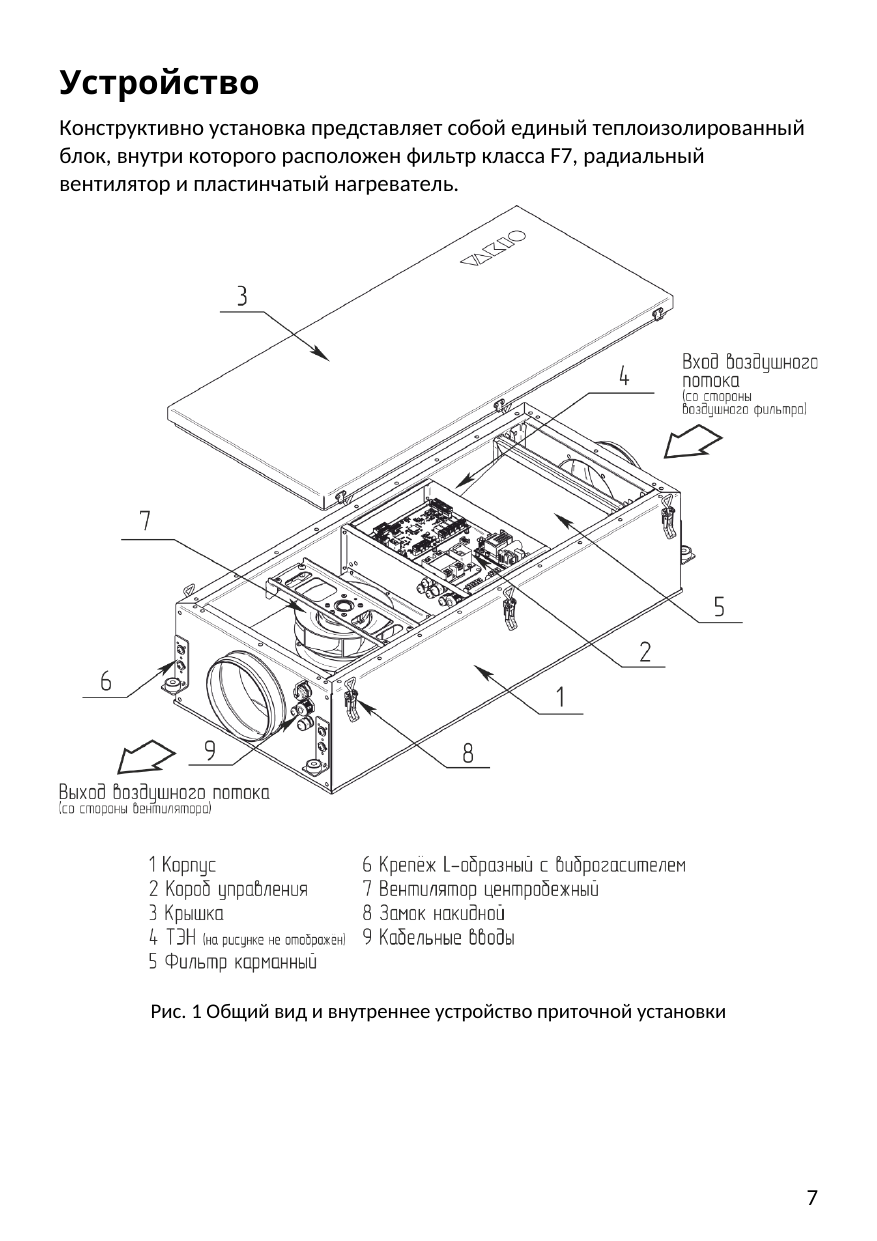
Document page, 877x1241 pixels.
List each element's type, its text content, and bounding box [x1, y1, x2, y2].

subtitle Устройство [59, 59, 818, 104]
text Конструктивно установка представляет собой единый теплоизолированный блок, внутри которого расположен фильтр класса F7, радиальный вентилятор и пластинчатый нагреватель. [59, 113, 818, 197]
text Рис. 1 Общий вид и внутреннее устройство приточной установки [59, 999, 818, 1024]
picture [59, 205, 818, 973]
